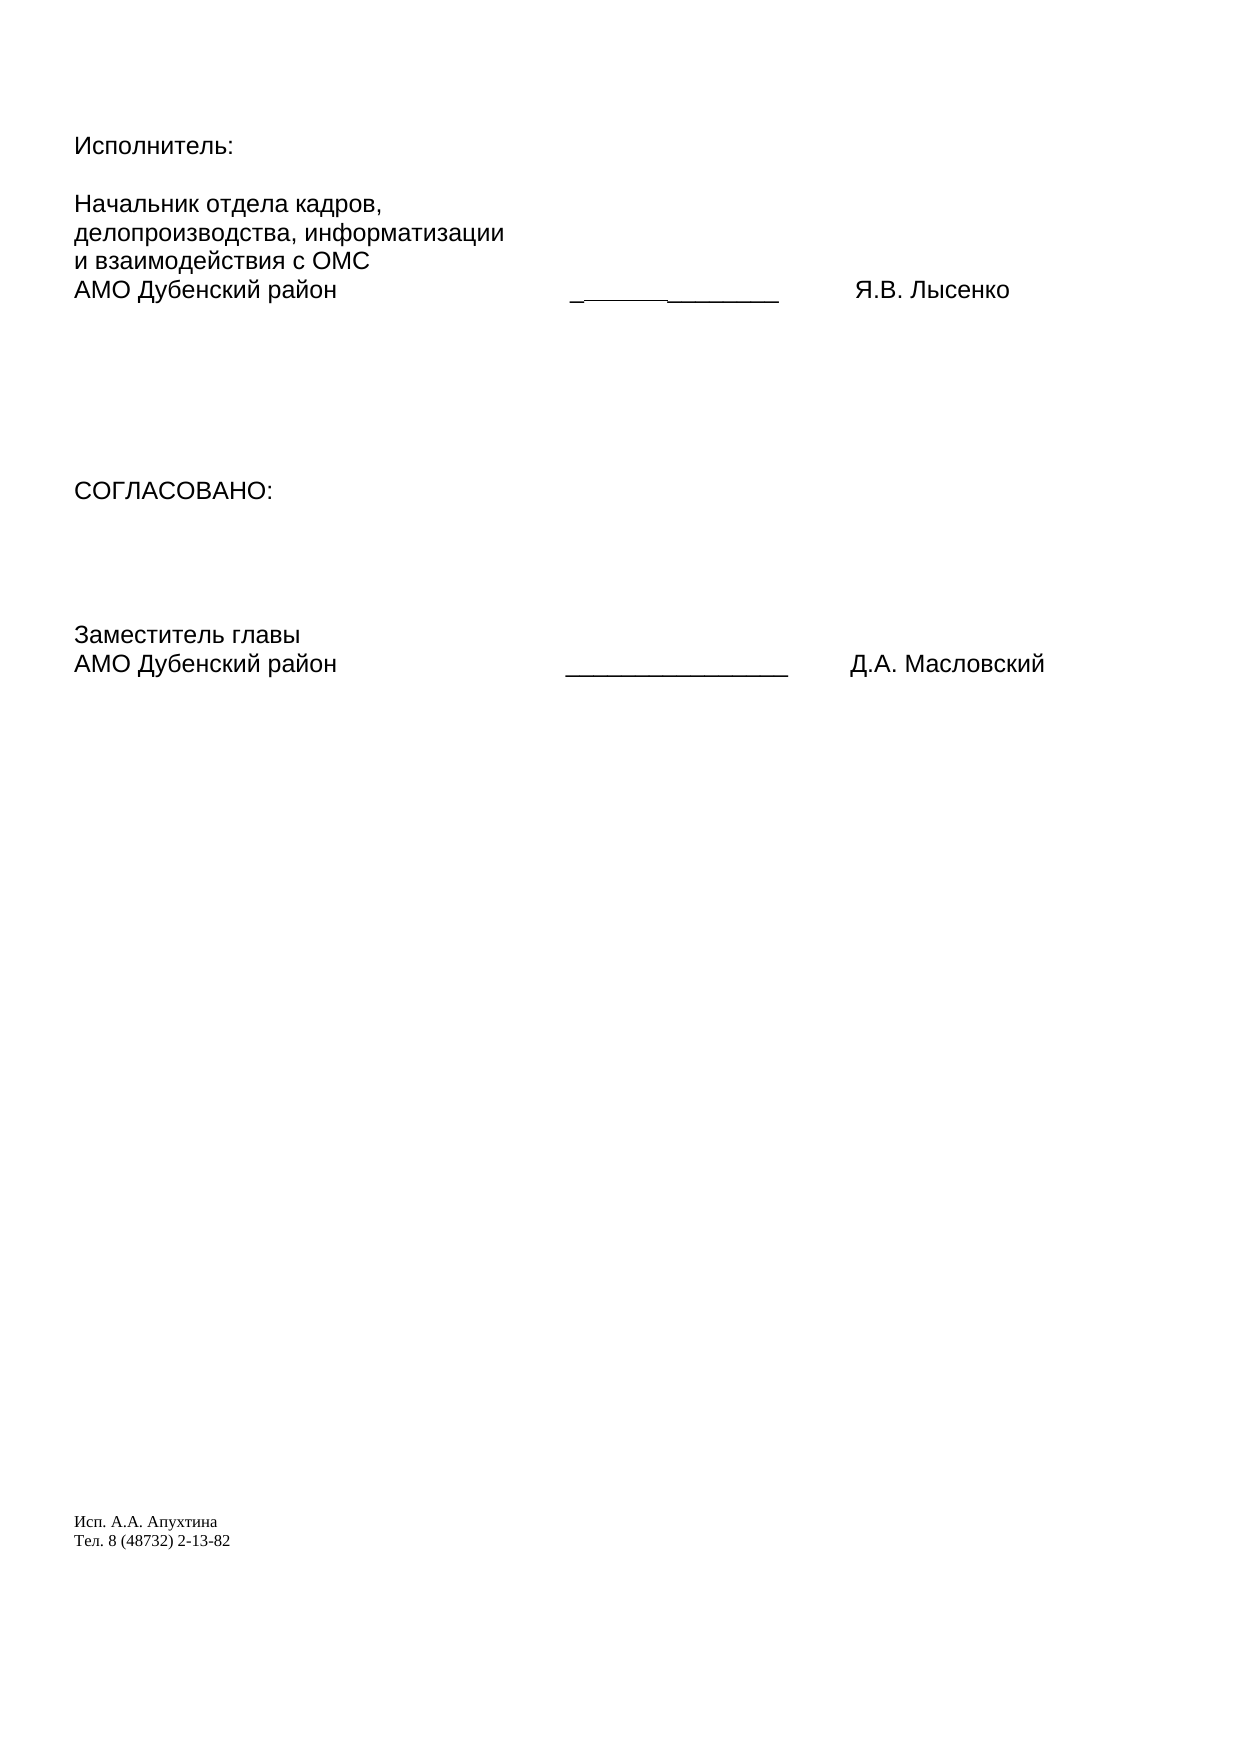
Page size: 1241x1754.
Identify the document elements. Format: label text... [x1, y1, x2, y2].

text Начальник отдела кадров, [74, 189, 1152, 218]
text АМО Дубенский район _ ________ Я.В. Лысенко [74, 275, 1152, 304]
text и взаимодействия с ОМС [74, 246, 1152, 275]
text Исполнитель: [74, 131, 1152, 160]
text СОГЛАСОВАНО: [74, 476, 1152, 505]
text делопроизводства, информатизации [74, 218, 1152, 246]
text Исп. А.А. Апухтина [74, 1511, 1152, 1531]
text Заместитель главы [74, 620, 1152, 649]
text Тел. 8 (48732) 2-13-82 [74, 1531, 1152, 1550]
text АМО Дубенский район ________________ Д.А. Масловский [74, 649, 1152, 678]
